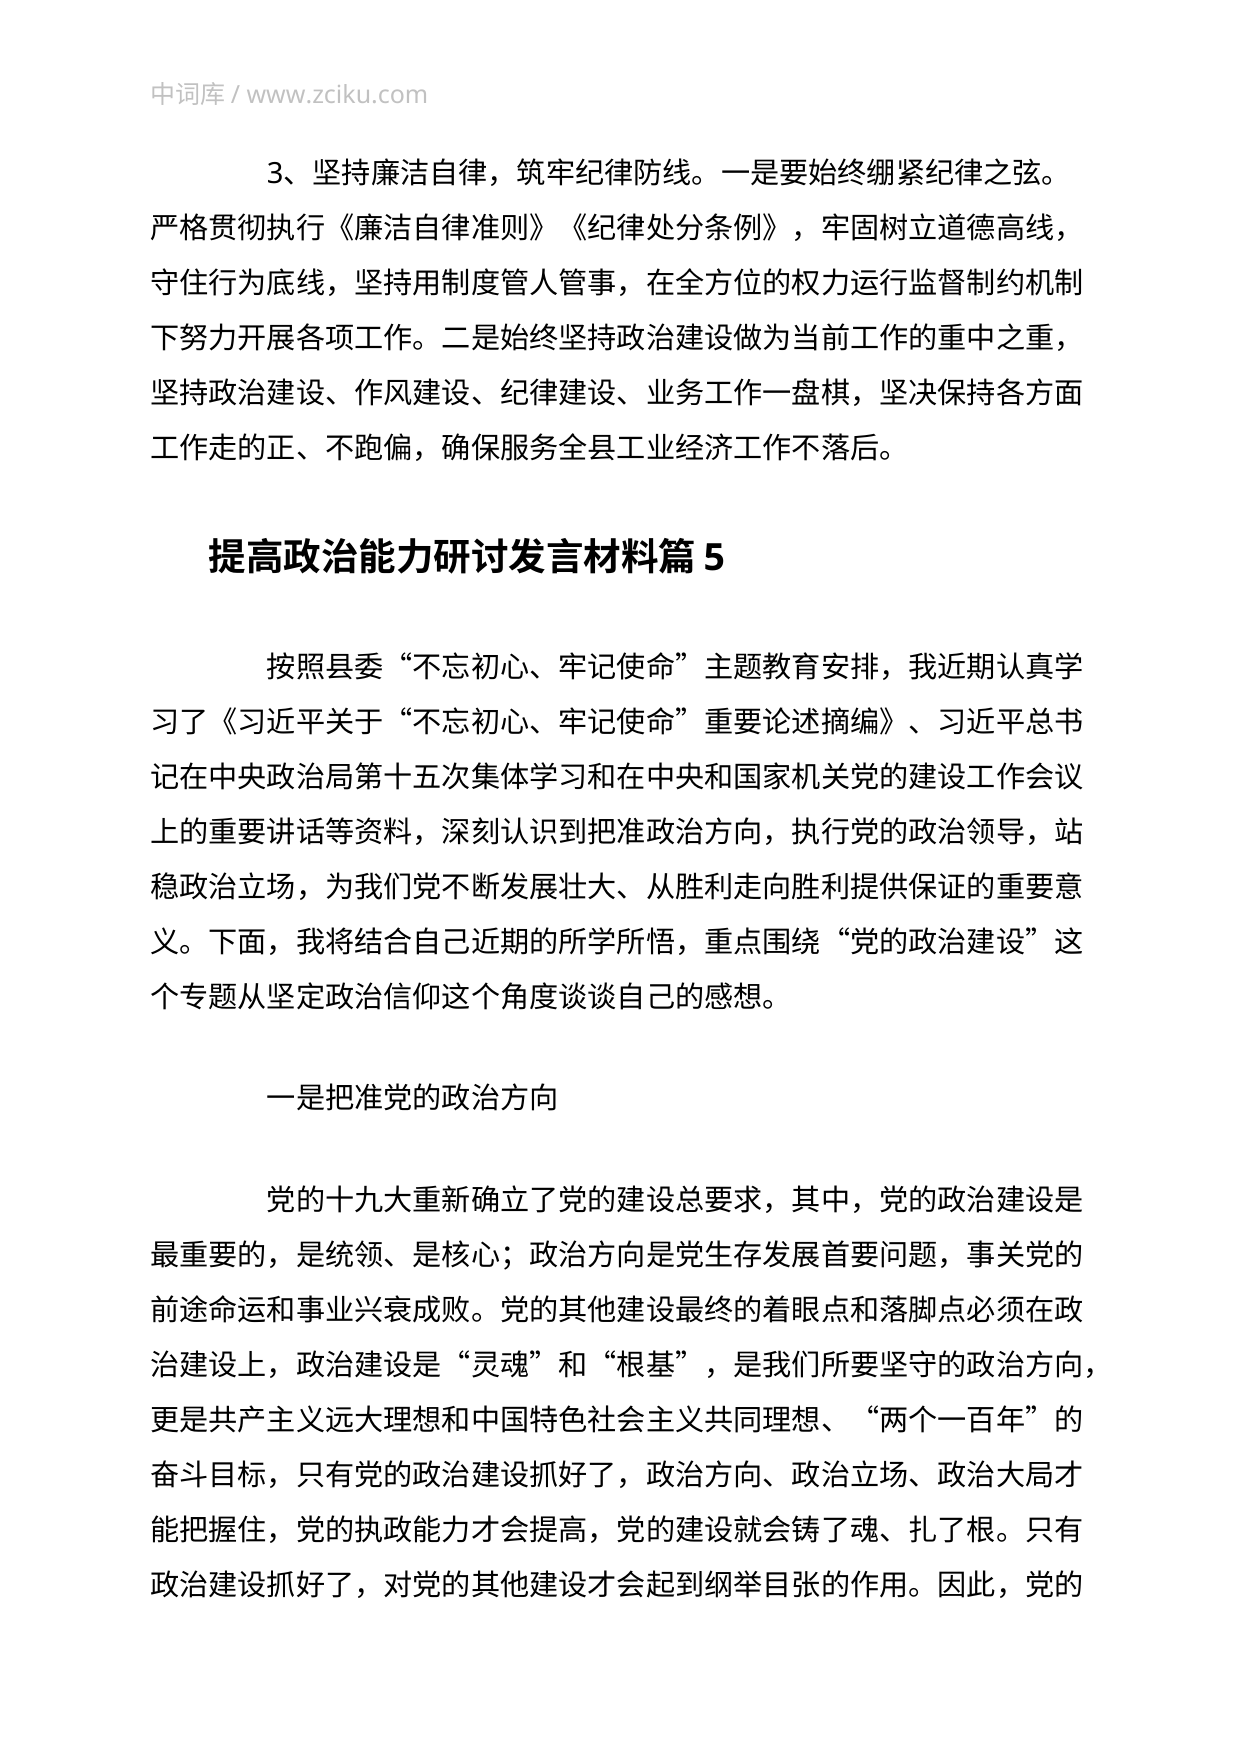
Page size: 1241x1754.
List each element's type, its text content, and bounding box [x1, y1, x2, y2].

text 3、坚持廉洁自律，筑牢纪律防线。一是要始终绷紧纪律之弦。严格贯彻执行《廉洁自律准则》《纪律处分条例》，牢固树立道德高线，守住行为底线，坚持用制度管人管事，在全方位的权力运行监督制约机制下努力开展各项工作。二是始终坚持政治建设做为当前工作的重中之重，坚持政治建设、作风建设、纪律建设、业务工作一盘棋，坚决保持各方面工作走的正、不跑偏，确保服务全县工业经济工作不落后。 [150, 150, 1090, 467]
text 按照县委“不忘初心、牢记使命”主题教育安排，我近期认真学习了《习近平关于“不忘初心、牢记使命”重要论述摘编》、习近平总书记在中央政治局第十五次集体学习和在中央和国家机关党的建设工作会议上的重要讲话等资料，深刻认识到把准政治方向，执行党的政治领导，站稳政治立场，为我们党不断发展壮大、从胜利走向胜利提供保证的重要意义。下面，我将结合自己近期的所学所悟，重点围绕“党的政治建设”这个专题从坚定政治信仰这个角度谈谈自己的感想。 [150, 644, 1090, 1016]
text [150, 1177, 1090, 1603]
text 一是把准党的政治方向 [150, 1075, 1090, 1117]
text 提高政治能力研讨发言材料篇5 [150, 526, 1090, 581]
